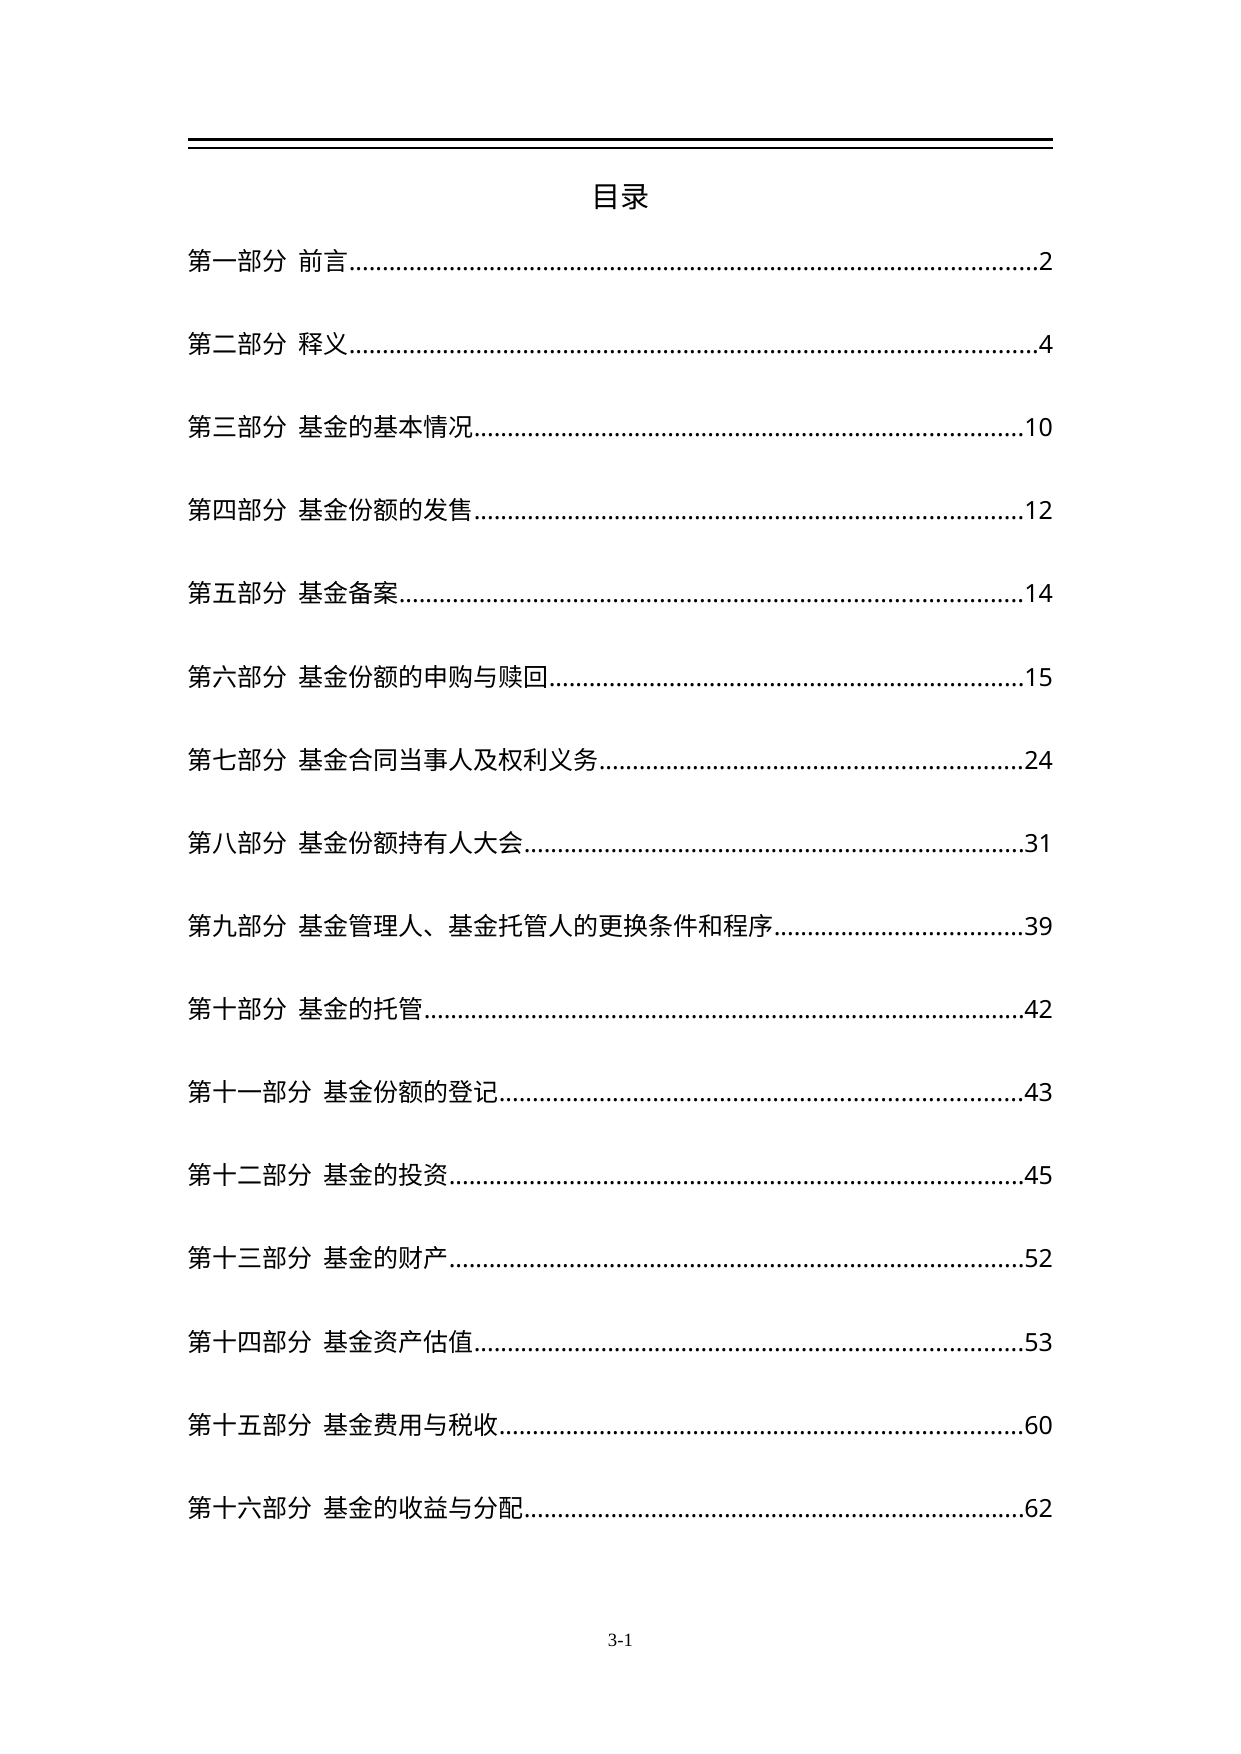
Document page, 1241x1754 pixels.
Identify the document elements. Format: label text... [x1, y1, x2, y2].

text 第六部分 基金份额的申购与赎回 15 [187, 643, 1053, 708]
text 第二部分 释义 4 [187, 310, 1053, 375]
text 第九部分 基金管理人、基金托管人的更换条件和程序 39 [187, 892, 1053, 957]
text 第十四部分 基金资产估值 53 [187, 1308, 1053, 1373]
text 第三部分 基金的基本情况 10 [187, 393, 1053, 458]
text 第十五部分 基金费用与税收 60 [187, 1391, 1053, 1456]
text 第一部分 前言 2 [187, 227, 1053, 292]
text 第十六部分 基金的收益与分配 62 [187, 1474, 1053, 1539]
text 第十二部分 基金的投资 45 [187, 1141, 1053, 1206]
text 第十三部分 基金的财产 52 [187, 1224, 1053, 1289]
text 第十一部分 基金份额的登记 43 [187, 1058, 1053, 1123]
text 第四部分 基金份额的发售 12 [187, 476, 1053, 541]
text 第十部分 基金的托管 42 [187, 975, 1053, 1040]
text 第七部分 基金合同当事人及权利义务 24 [187, 726, 1053, 791]
text 第五部分 基金备案 14 [187, 559, 1053, 624]
text 目录 [187, 162, 1053, 227]
text 第八部分 基金份额持有人大会 31 [187, 809, 1053, 874]
